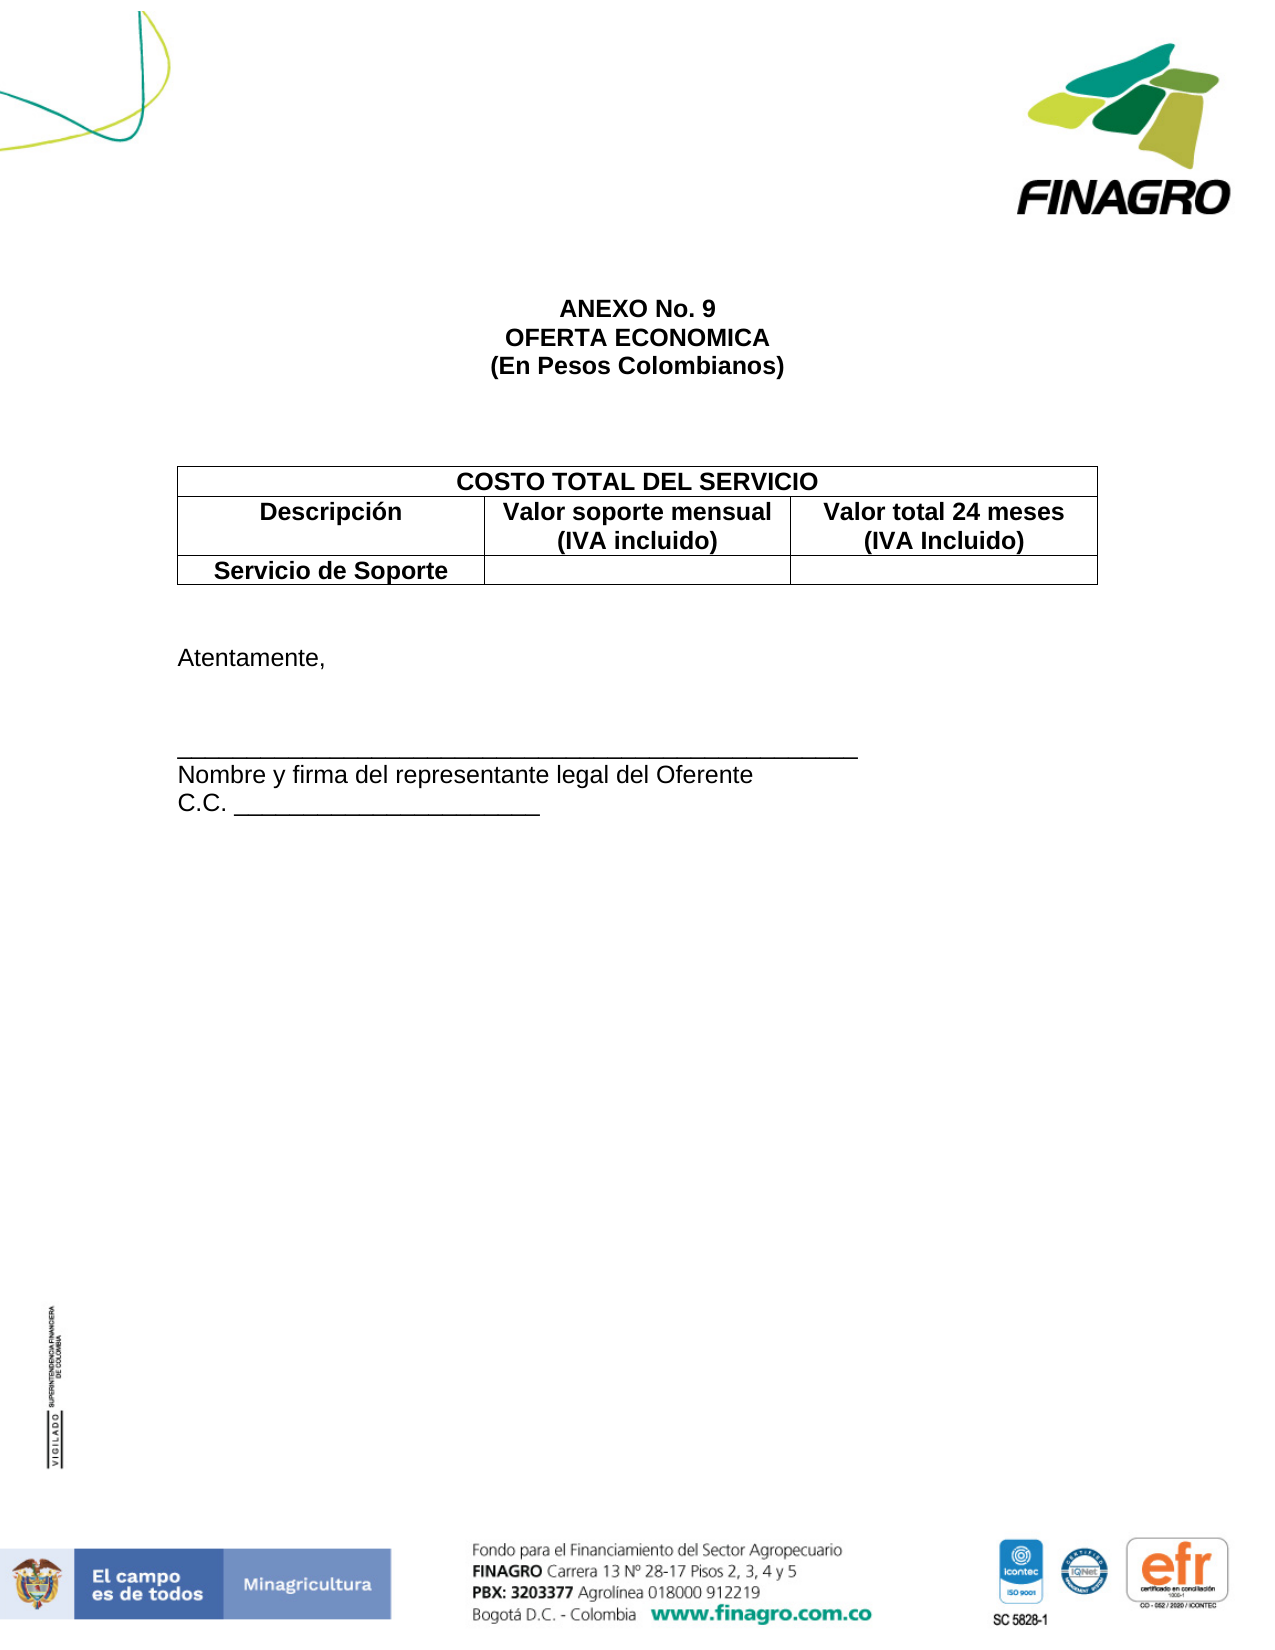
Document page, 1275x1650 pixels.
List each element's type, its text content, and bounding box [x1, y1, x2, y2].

table_cell Valor total 24 meses (IVA Incluido) [791, 497, 1097, 554]
table_cell Servicio de Soporte [178, 556, 484, 584]
table_cell [485, 556, 790, 584]
picture [0, 11, 1275, 1650]
text _________________________________________________ [177, 731, 1098, 760]
table_header COSTO TOTAL DEL SERVICIO [178, 467, 1097, 496]
text ANEXO No. 9 [177, 294, 1098, 322]
text C.C. ______________________ [177, 788, 1098, 817]
table_cell Descripción [178, 497, 484, 554]
table_cell [791, 556, 1097, 584]
text Atentamente, [177, 643, 1098, 672]
text (En Pesos Colombianos) [177, 351, 1098, 380]
text Nombre y firma del representante legal del Oferente [177, 760, 1098, 788]
table_cell Valor soporte mensual (IVA incluido) [485, 497, 790, 554]
text OFERTA ECONOMICA [177, 322, 1098, 351]
